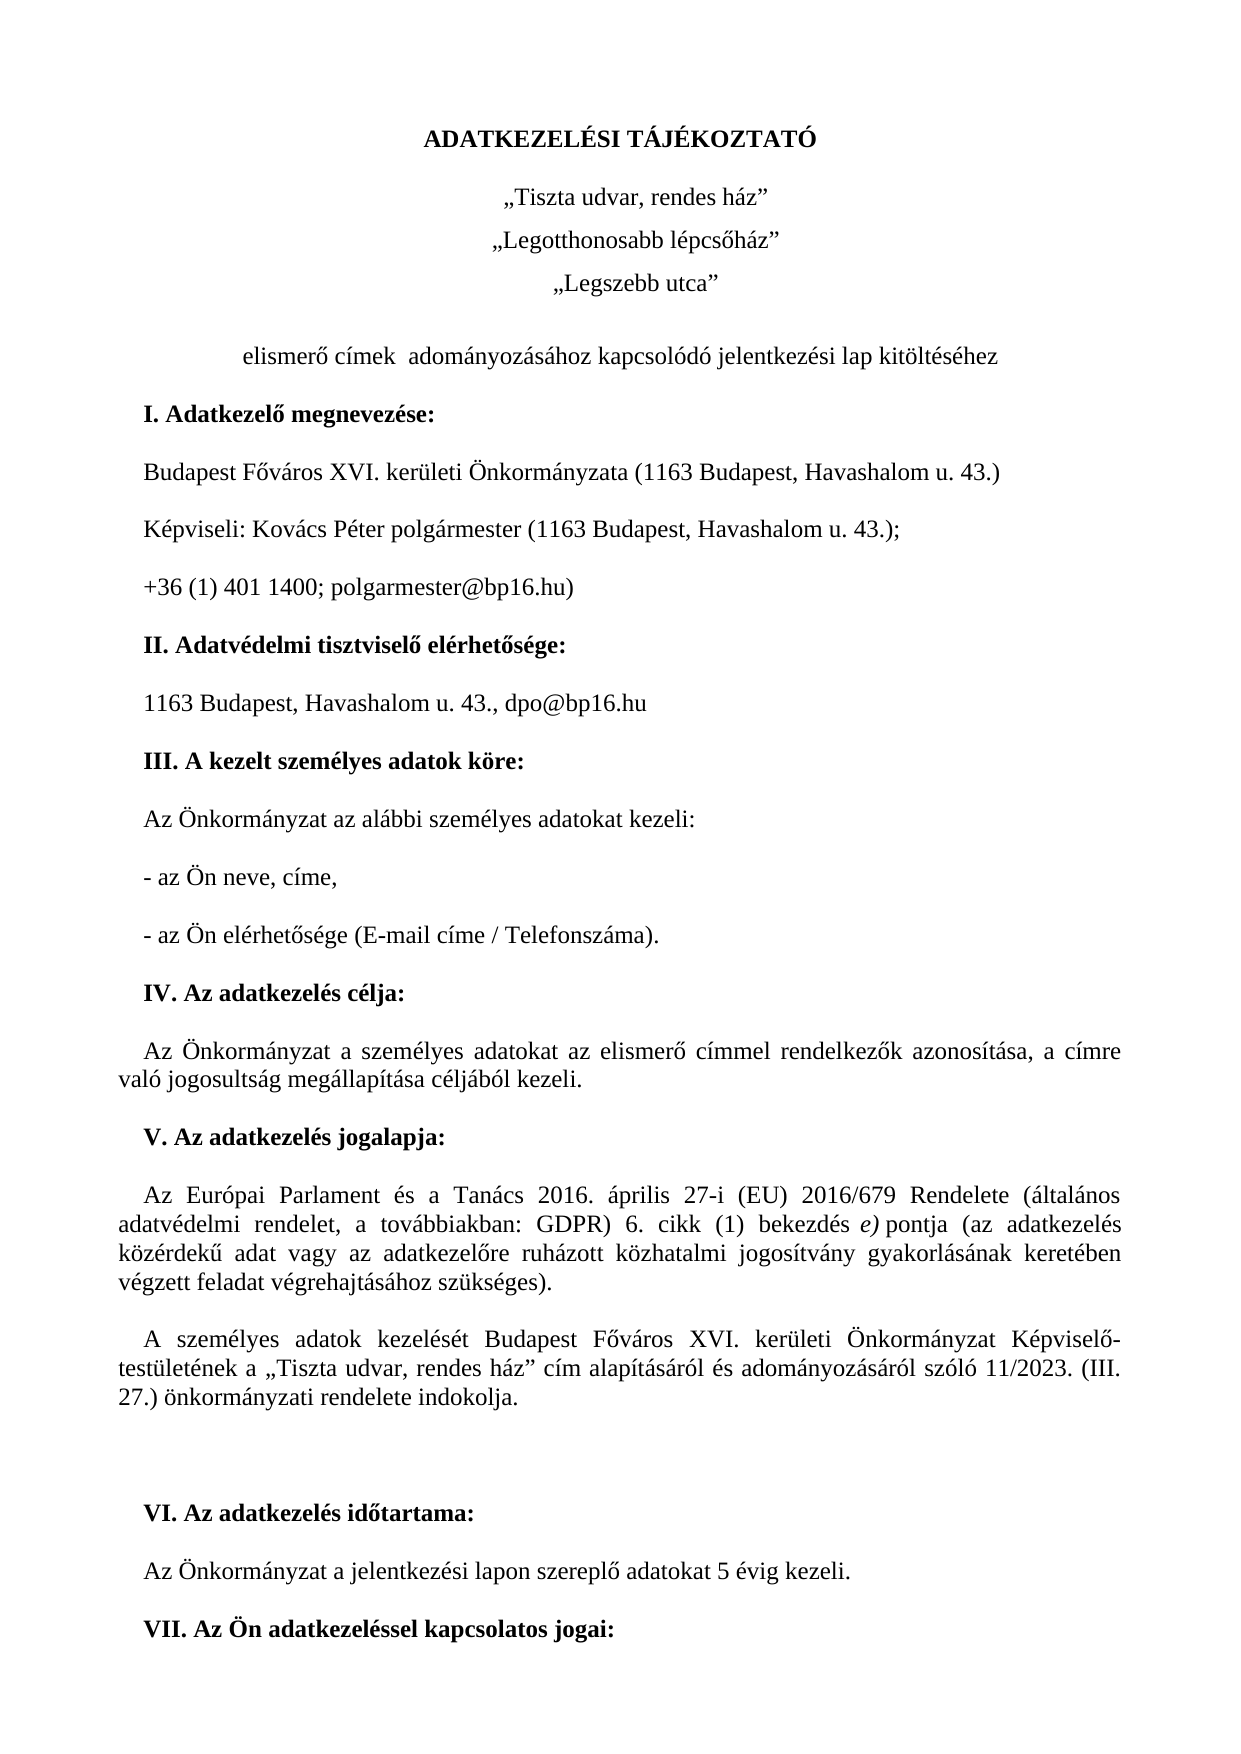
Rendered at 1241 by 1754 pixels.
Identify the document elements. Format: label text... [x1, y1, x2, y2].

text Képviseli: Kovács Péter polgármester (1163 Budapest, Havashalom u. 43.); [118, 514, 1122, 543]
text V. Az adatkezelés jogalapja: [118, 1122, 1122, 1151]
text Az Európai Parlament és a Tanács 2016. április 27-i (EU) 2016/679 Rendelete (általános adatvédelmi rendelet, a továbbiakban: GDPR) 6. cikk (1) bekezdés e) pontja (az adatkezelés közérdekű adat vagy az adatkezelőre ruházott közhatalmi jogosítvány gyakorlásának keretében végzett feladat végrehajtásához szükséges). [118, 1180, 1122, 1295]
text VII. Az Ön adatkezeléssel kapcsolatos jogai: [118, 1614, 1122, 1642]
text „Tiszta udvar, rendes ház” [118, 182, 1122, 211]
text II. Adatvédelmi tisztviselő elérhetősége: [118, 630, 1122, 659]
text Az Önkormányzat a személyes adatokat az elismerő címmel rendelkezők azonosítása, a címre való jogosultság megállapítása céljából kezeli. [118, 1036, 1122, 1093]
text 1163 Budapest, Havashalom u. 43., dpo@bp16.hu [118, 688, 1122, 717]
text III. A kezelt személyes adatok köre: [118, 746, 1122, 775]
text +36 (1) 401 1400; polgarmester@bp16.hu) [118, 572, 1122, 601]
text „Legszebb utca” [118, 268, 1122, 297]
text ADATKEZELÉSI TÁJÉKOZTATÓ [118, 124, 1122, 153]
text - az Ön neve, címe, [118, 862, 1122, 891]
text VI. Az adatkezelés időtartama: [118, 1498, 1122, 1527]
text elismerő címek adományozásához kapcsolódó jelentkezési lap kitöltéséhez [118, 341, 1122, 369]
text „Legotthonosabb lépcsőház” [118, 225, 1122, 254]
text IV. Az adatkezelés célja: [118, 978, 1122, 1007]
text - az Ön elérhetősége (E-mail címe / Telefonszáma). [118, 920, 1122, 949]
text Az Önkormányzat a jelentkezési lapon szereplő adatokat 5 évig kezeli. [118, 1556, 1122, 1584]
text Az Önkormányzat az alábbi személyes adatokat kezeli: [118, 804, 1122, 833]
text A személyes adatok kezelését Budapest Főváros XVI. kerületi Önkormányzat Képviselő-testületének a „Tiszta udvar, rendes ház” cím alapításáról és adományozásáról szóló 11/2023. (III. 27.) önkormányzati rendelete indokolja. [118, 1324, 1122, 1411]
text I. Adatkezelő megnevezése: [118, 399, 1122, 427]
text Budapest Főváros XVI. kerületi Önkormányzata (1163 Budapest, Havashalom u. 43.) [118, 457, 1122, 485]
